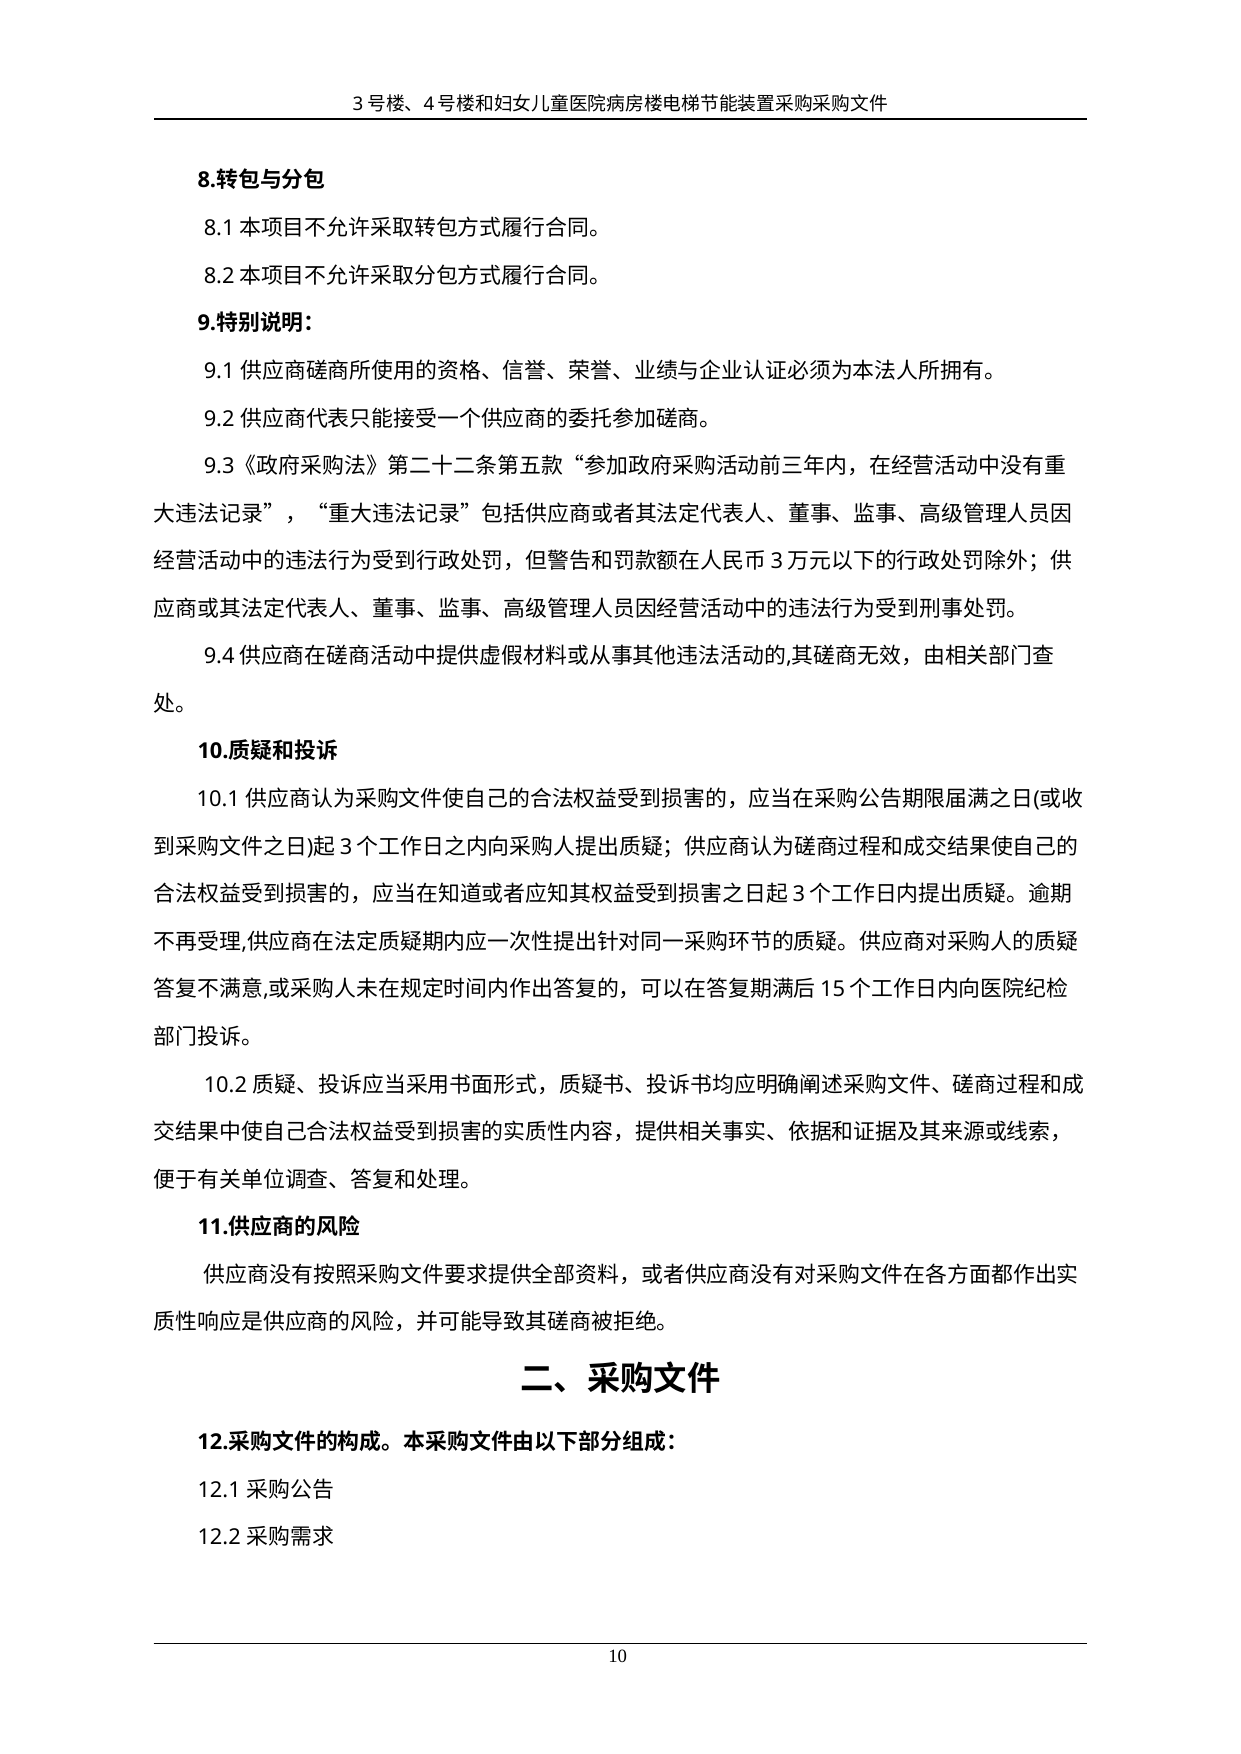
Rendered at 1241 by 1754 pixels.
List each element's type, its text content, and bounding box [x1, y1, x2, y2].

text 供应商没有按照采购文件要求提供全部资料，或者供应商没有对采购文件在各方面都作出实质性响应是供应商的风险，并可能导致其磋商被拒绝。 [153, 1257, 1087, 1336]
text 10.2 质疑、投诉应当采用书面形式，质疑书、投诉书均应明确阐述采购文件、磋商过程和成交结果中使自己合法权益受到损害的实质性内容，提供相关事实、依据和证据及其来源或线索，便于有关单位调查、答复和处理。 [153, 1067, 1087, 1193]
text 9.2 供应商代表只能接受一个供应商的委托参加磋商。 [153, 401, 1087, 432]
text 8.2本项目不允许采取分包方式履行合同。 [153, 258, 1087, 289]
text 10.1 供应商认为采购文件使自己的合法权益受到损害的，应当在采购公告期限届满之日(或收到采购文件之日)起3个工作日之内向采购人提出质疑；供应商认为磋商过程和成交结果使自己的合法权益受到损害的，应当在知道或者应知其权益受到损害之日起3个工作日内提出质疑。逾期不再受理,供应商在法定质疑期内应一次性提出针对同一采购环节的质疑。供应商对采购人的质疑答复不满意,或采购人未在规定时间内作出答复的，可以在答复期满后15个工作日内向医院纪检部门投诉。 [153, 781, 1087, 1051]
text 9.4供应商在磋商活动中提供虚假材料或从事其他违法活动的,其磋商无效，由相关部门查处。 [153, 638, 1087, 718]
text 12.1 采购公告 [153, 1472, 1087, 1503]
text 12.采购文件的构成。本采购文件由以下部分组成： [153, 1424, 1087, 1456]
text 8.1本项目不允许采取转包方式履行合同。 [153, 210, 1087, 242]
text 9.1 供应商磋商所使用的资格、信誉、荣誉、业绩与企业认证必须为本法人所拥有。 [153, 353, 1087, 385]
text 12.2 采购需求 [153, 1519, 1087, 1551]
text 10.质疑和投诉 [153, 733, 1087, 765]
text 9.特别说明： [153, 305, 1087, 337]
text 8.转包与分包 [153, 162, 1087, 194]
text 9.3《政府采购法》第二十二条第五款“参加政府采购活动前三年内，在经营活动中没有重大违法记录”，“重大违法记录”包括供应商或者其法定代表人、董事、监事、高级管理人员因经营活动中的违法行为受到行政处罚，但警告和罚款额在人民币3万元以下的行政处罚除外；供应商或其法定代表人、董事、监事、高级管理人员因经营活动中的违法行为受到刑事处罚。 [153, 448, 1087, 622]
text 二、采购文件 [153, 1352, 1087, 1400]
text 11.供应商的风险 [153, 1209, 1087, 1241]
